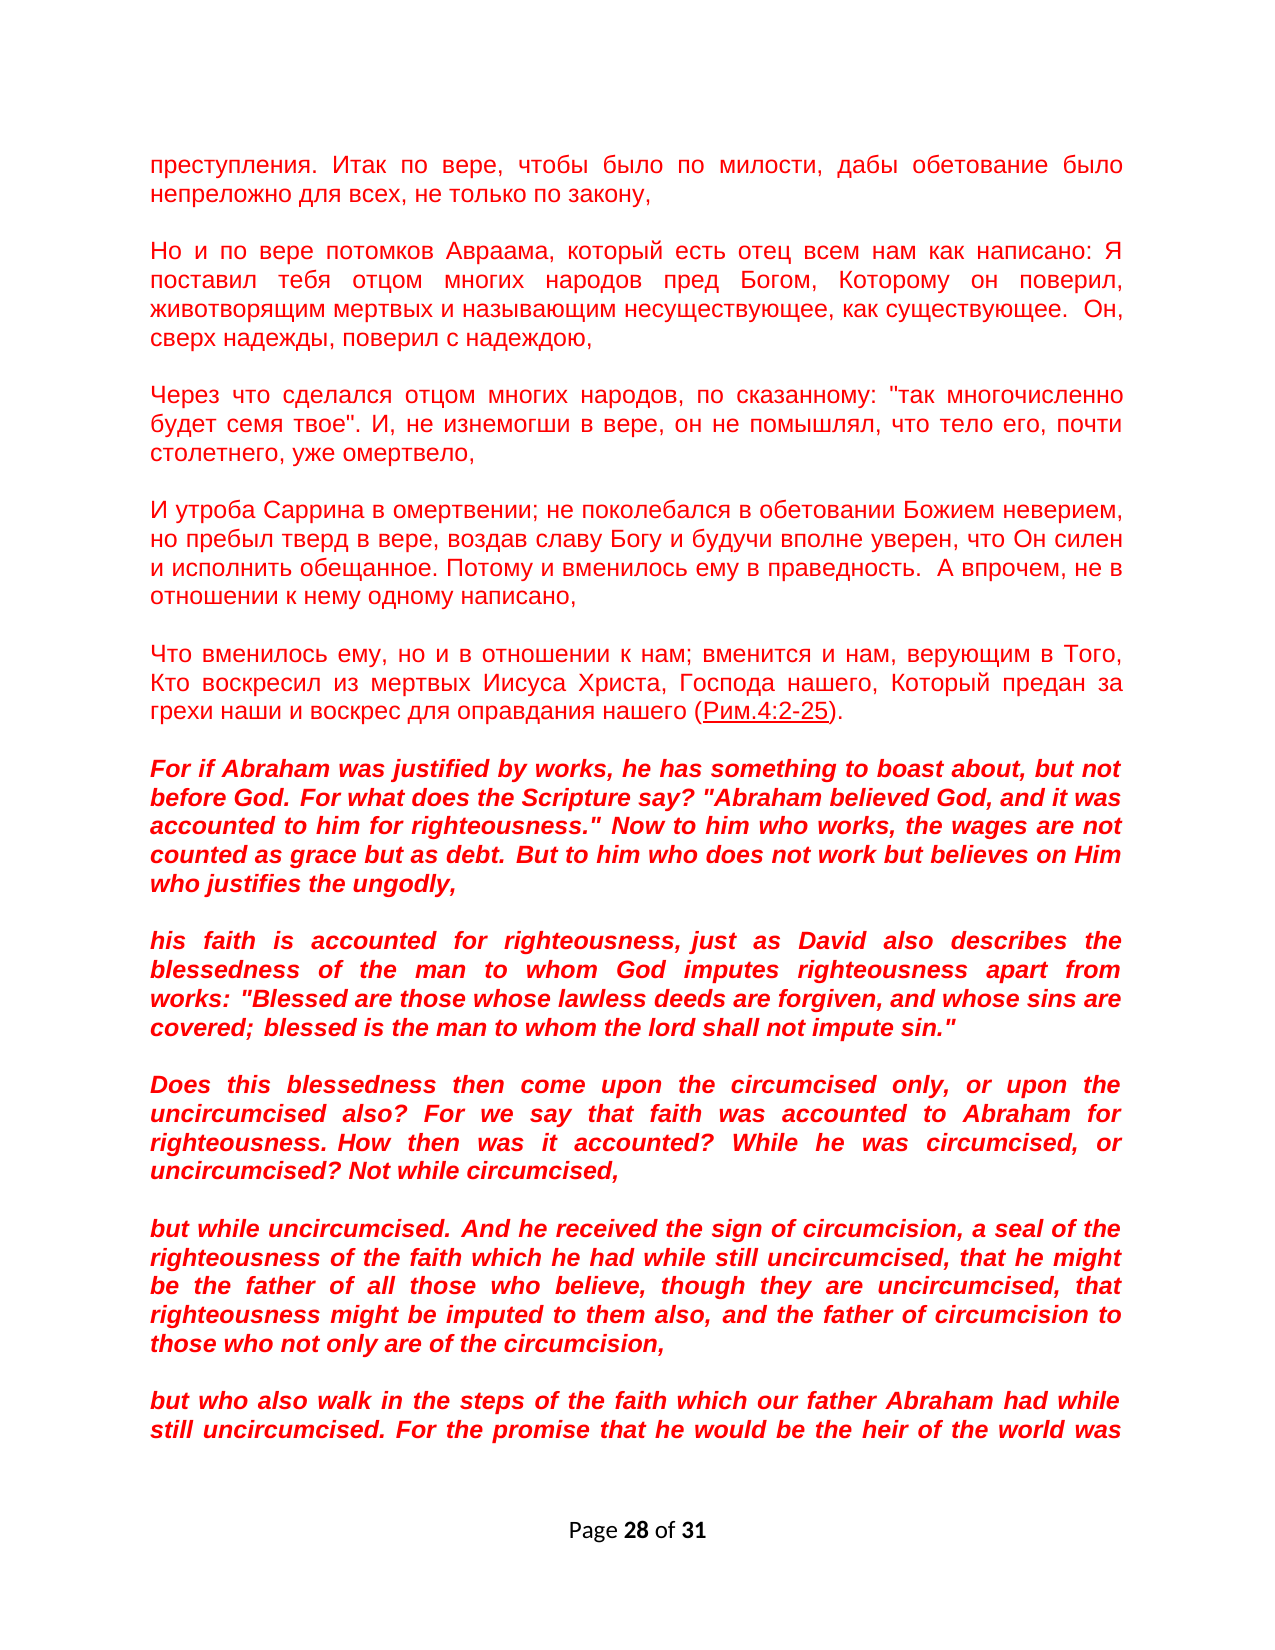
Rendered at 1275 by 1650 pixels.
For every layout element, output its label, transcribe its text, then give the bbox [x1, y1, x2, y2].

text his faith is accounted for righteousness, just as David also describes the blessedness of the man to whom God imputes righteousness apart from works: "Blessed are those whose lawless deeds are forgiven, and whose sins are covered; blessed is the man to whom the lord shall not impute sin." [150, 926, 1125, 1041]
text For if Abraham was justified by works, he has something to boast about, but not before God. For what does the Scripture say? "Abraham believed God, and it was accounted to him for righteousness." Now to him who works, the wages are not counted as grace but as debt. But to him who does not work but believes on Him who justifies the ungodly, [150, 754, 1125, 897]
text Does this blessedness then come upon the circumcised only, or upon the uncircumcised also? For we say that faith was accounted to Abraham for righteousness. How then was it accounted? While he was circumcised, or uncircumcised? Not while circumcised, [150, 1070, 1125, 1185]
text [150, 150, 1125, 207]
text Что вменилось ему, но и в отношении к нам; вменится и нам, верующим в Того, Кто воскресил из мертвых Иисуса Христа, Господа нашего, Который предан за грехи наши и воскрес для оправдания нашего (Рим.4:2-25). [150, 639, 1125, 725]
text but while uncircumcised. And he received the sign of circumcision, a seal of the righteousness of the faith which he had while still uncircumcised, that he might be the father of all those who believe, though they are uncircumcised, that righteousness might be imputed to them also, and the father of circumcision to those who not only are of the circumcision, [150, 1214, 1125, 1357]
text Через что сделался отцом многих народов, по сказанному: "так многочисленно будет семя твое". И, не изнемогши в вере, он не помышлял, что тело его, почти столетнего, уже омертвело, [150, 380, 1125, 466]
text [150, 1386, 1125, 1444]
text И утроба Саррина в омертвении; не поколебался в обетовании Божием неверием, но пребыл тверд в вере, воздав славу Богу и будучи вполне уверен, что Он силен и исполнить обещанное. Потому и вменилось ему в праведность. А впрочем, не в отношении к нему одному написано, [150, 495, 1125, 610]
text Но и по вере потомков Авраама, который есть отец всем нам как написано: Я поставил тебя отцом многих народов пред Богом, Которому он поверил, животворящим мертвых и называющим несуществующее, как существующее. Он, сверх надежды, поверил с надеждою, [150, 236, 1125, 351]
